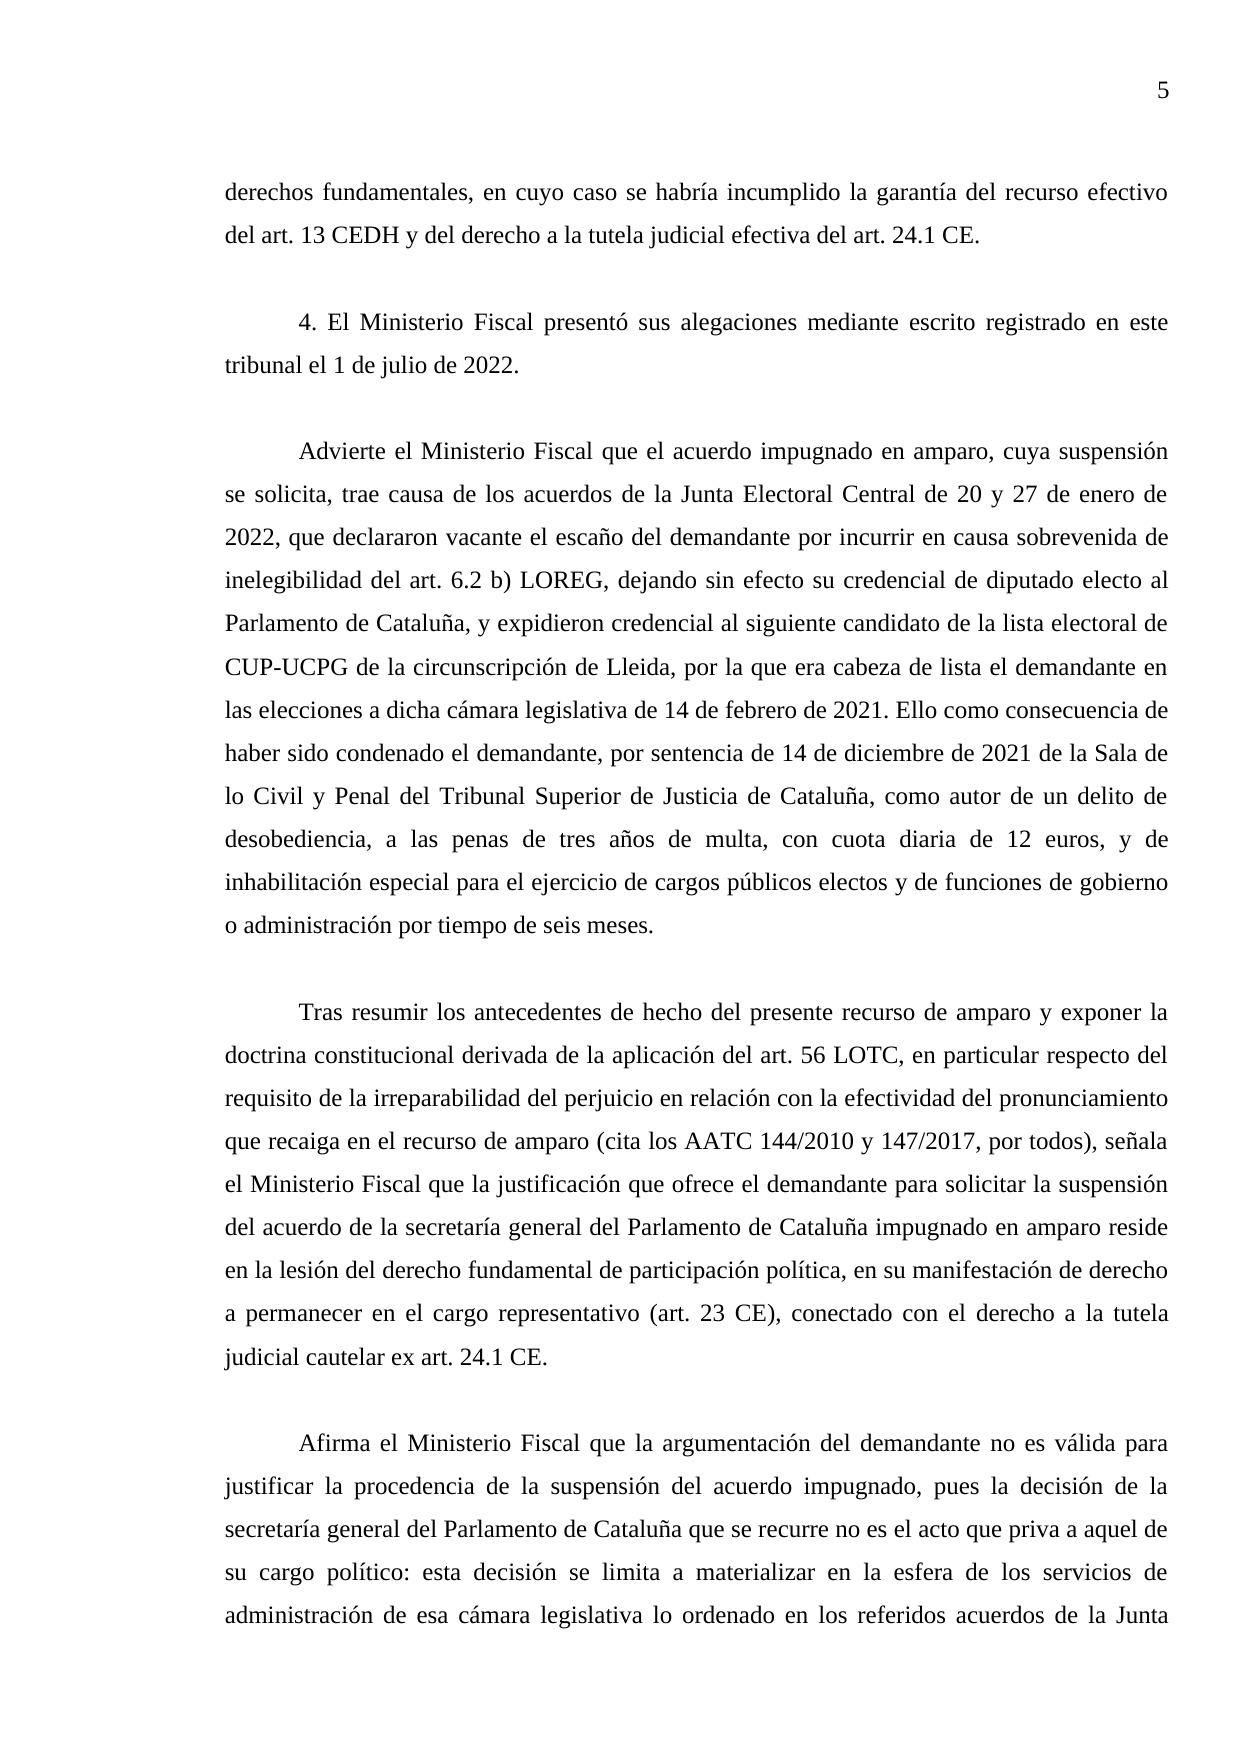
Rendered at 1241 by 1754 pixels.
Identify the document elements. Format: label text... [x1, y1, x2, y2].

text Advierte el Ministerio Fiscal que el acuerdo impugnado en amparo, cuya suspensión se solicita, trae causa de los acuerdos de la Junta Electoral Central de 20 y 27 de enero de 2022, que declararon vacante el escaño del demandante por incurrir en causa sobrevenida de inelegibilidad del art. 6.2 b) LOREG, dejando sin efecto su credencial de diputado electo al Parlamento de Cataluña, y expidieron credencial al siguiente candidato de la lista electoral de CUP-UCPG de la circunscripción de Lleida, por la que era cabeza de lista el demandante en las elecciones a dicha cámara legislativa de 14 de febrero de 2021. Ello como consecuencia de haber sido condenado el demandante, por sentencia de 14 de diciembre de 2021 de la Sala de lo Civil y Penal del Tribunal Superior de Justicia de Cataluña, como autor de un delito de desobediencia, a las penas de tres años de multa, con cuota diaria de 12 euros, y de inhabilitación especial para el ejercicio de cargos públicos electos y de funciones de gobierno o administración por tiempo de seis meses. [224, 436, 1169, 939]
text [224, 1428, 1169, 1629]
text 4. El Ministerio Fiscal presentó sus alegaciones mediante escrito registrado en este tribunal el 1 de julio de 2022. [224, 307, 1169, 378]
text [224, 177, 1169, 249]
text Tras resumir los antecedentes de hecho del presente recurso de amparo y exponer la doctrina constitucional derivada de la aplicación del art. 56 LOTC, en particular respecto del requisito de la irreparabilidad del perjuicio en relación con la efectividad del pronunciamiento que recaiga en el recurso de amparo (cita los AATC 144/2010 y 147/2017, por todos), señala el Ministerio Fiscal que la justificación que ofrece el demandante para solicitar la suspensión del acuerdo de la secretaría general del Parlamento de Cataluña impugnado en amparo reside en la lesión del derecho fundamental de participación política, en su manifestación de derecho a permanecer en el cargo representativo (art. 23 CE), conectado con el derecho a la tutela judicial cautelar ex art. 24.1 CE. [224, 997, 1169, 1370]
